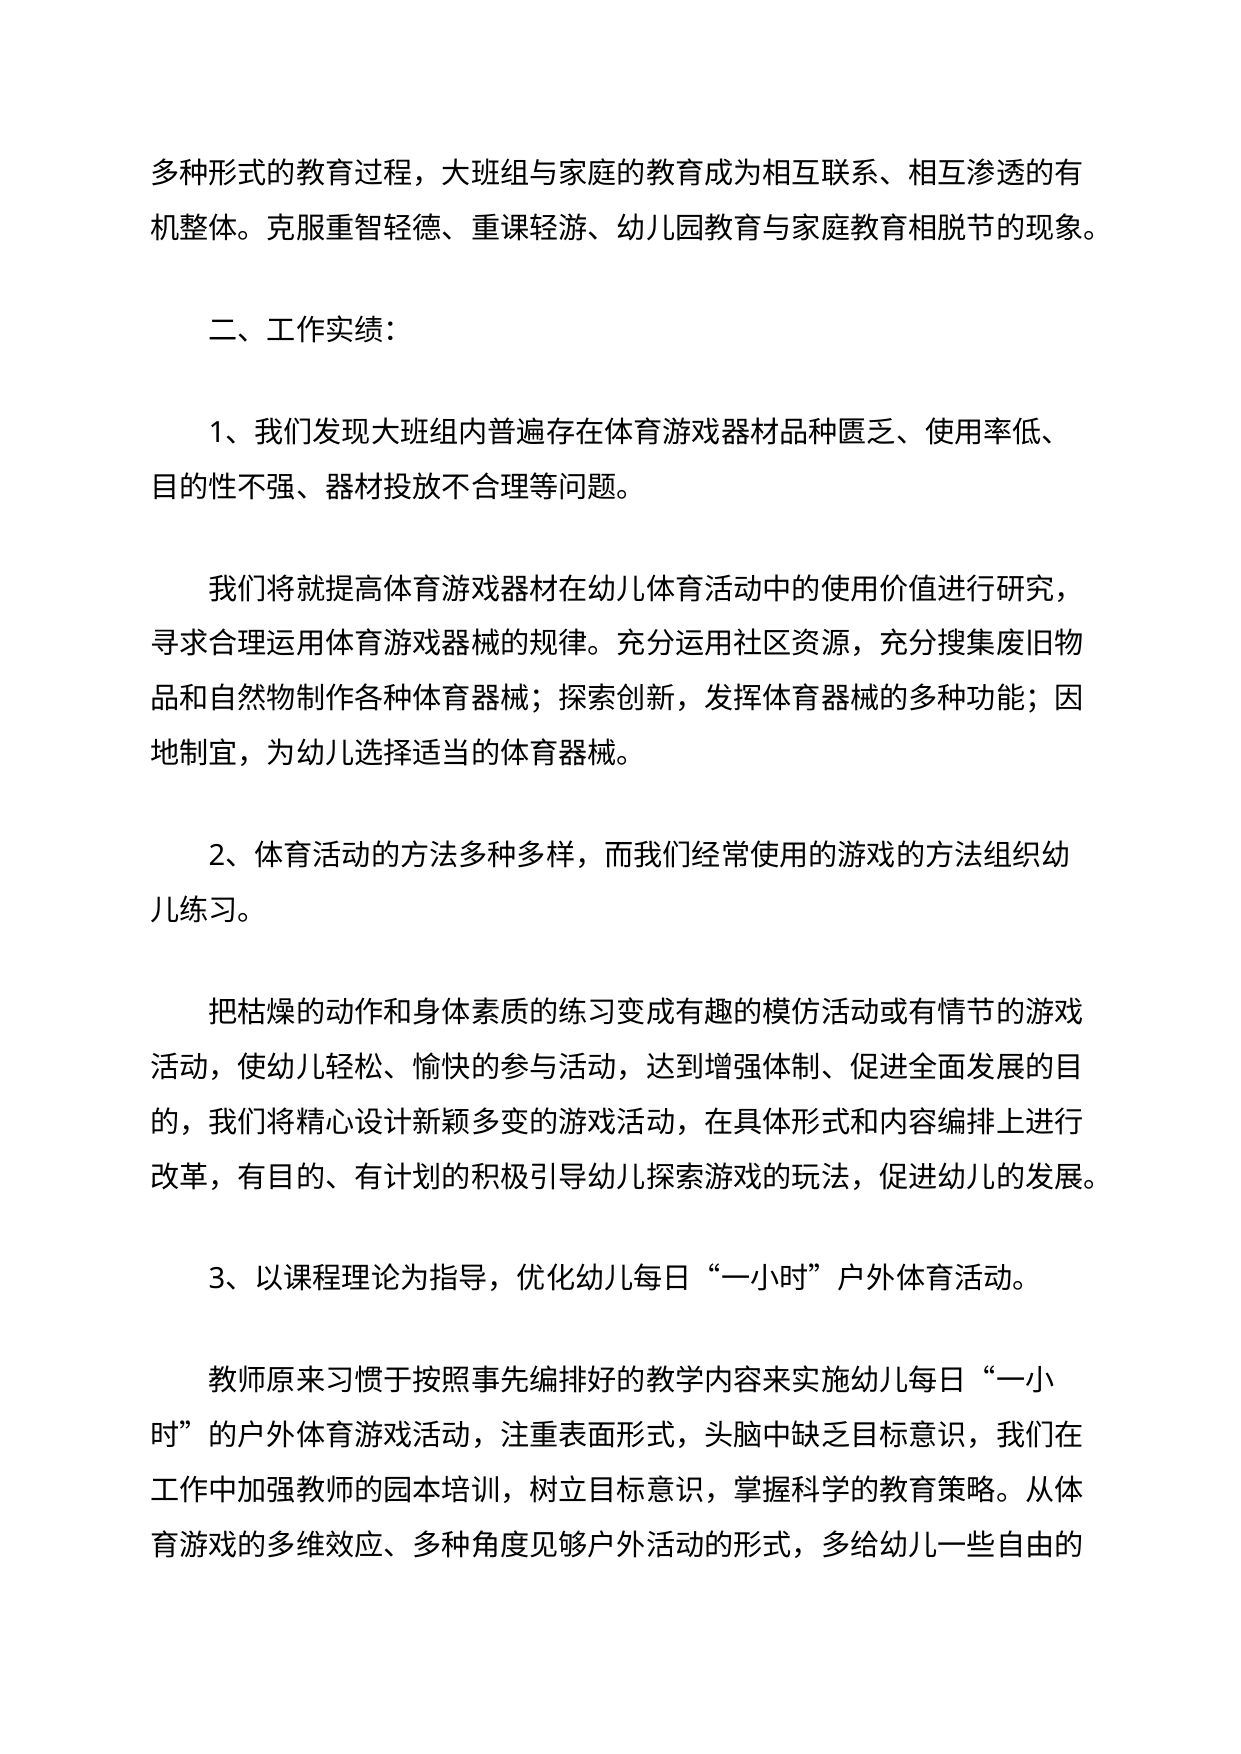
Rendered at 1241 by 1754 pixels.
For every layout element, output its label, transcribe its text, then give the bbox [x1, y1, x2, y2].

text 二、工作实绩： [150, 307, 1090, 349]
text 3、以课程理论为指导，优化幼儿每日“一小时”户外体育活动。 [150, 1255, 1090, 1297]
text 我们将就提高体育游戏器材在幼儿体育活动中的使用价值进行研究，寻求合理运用体育游戏器械的规律。充分运用社区资源，充分搜集废旧物品和自然物制作各种体育器械；探索创新，发挥体育器械的多种功能；因地制宜，为幼儿选择适当的体育器械。 [150, 565, 1090, 772]
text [150, 1357, 1090, 1564]
text 2、体育活动的方法多种多样，而我们经常使用的游戏的方法组织幼儿练习。 [150, 832, 1090, 929]
text 1、我们发现大班组内普遍存在体育游戏器材品种匮乏、使用率低、目的性不强、器材投放不合理等问题。 [150, 408, 1090, 506]
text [150, 150, 1090, 247]
text 把枯燥的动作和身体素质的练习变成有趣的模仿活动或有情节的游戏活动，使幼儿轻松、愉快的参与活动，达到增强体制、促进全面发展的目的，我们将精心设计新颖多变的游戏活动，在具体形式和内容编排上进行改革，有目的、有计划的积极引导幼儿探索游戏的玩法，促进幼儿的发展。 [150, 988, 1090, 1195]
